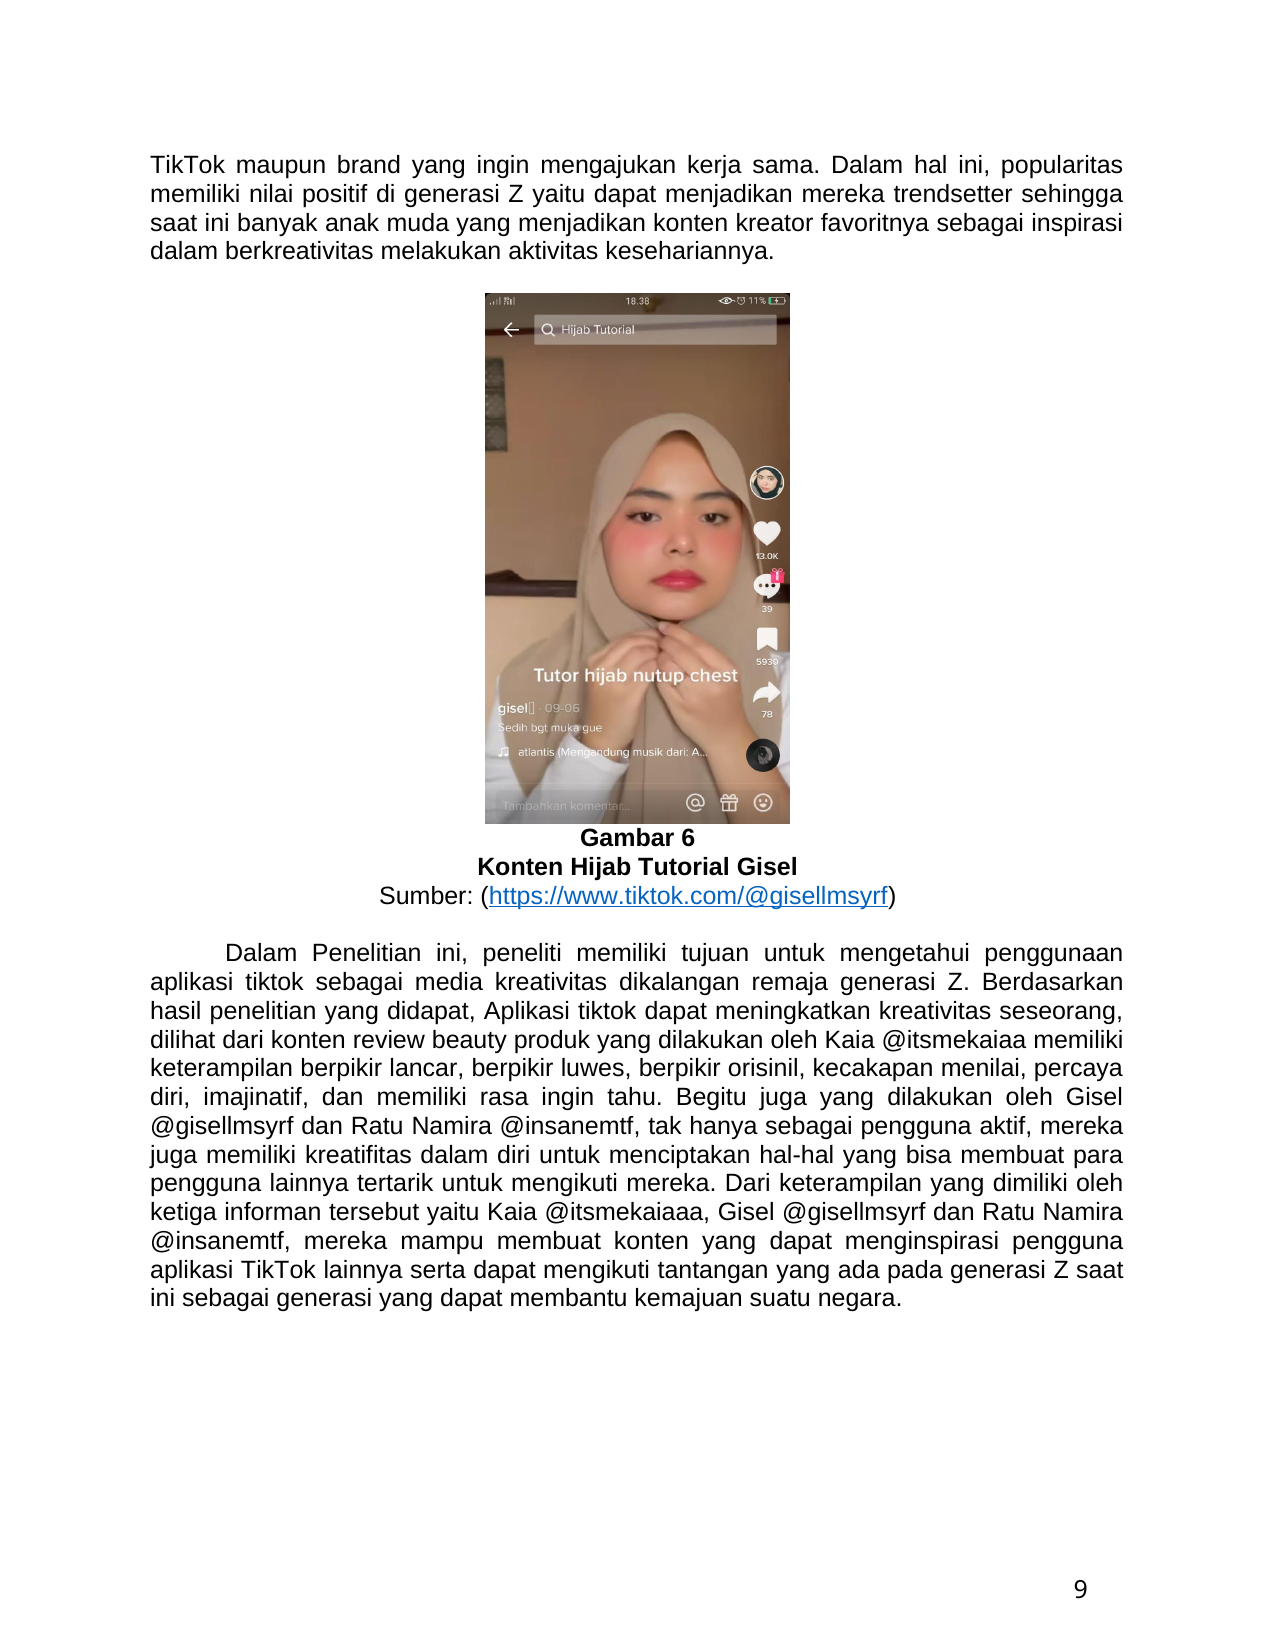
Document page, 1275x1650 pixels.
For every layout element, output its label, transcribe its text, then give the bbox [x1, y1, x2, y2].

picture [485, 293, 790, 824]
text Dalam Penelitian ini, peneliti memiliki tujuan untuk mengetahui penggunaan aplikasi tiktok sebagai media kreativitas dikalangan remaja generasi Z. Berdasarkan hasil penelitian yang didapat, Aplikasi tiktok dapat meningkatkan kreativitas seseorang, dilihat dari konten review beauty produk yang dilakukan oleh Kaia @itsmekaiaa memiliki keterampilan berpikir lancar, berpikir luwes, berpikir orisinil, kecakapan menilai, percaya diri, imajinatif, dan memiliki rasa ingin tahu. Begitu juga yang dilakukan oleh Gisel @gisellmsyrf dan Ratu Namira @insanemtf, tak hanya sebagai pengguna aktif, mereka juga memiliki kreatifitas dalam diri untuk menciptakan hal-hal yang bisa membuat para pengguna lainnya tertarik untuk mengikuti mereka. Dari keterampilan yang dimiliki oleh ketiga informan tersebut yaitu Kaia @itsmekaiaaa, Gisel @gisellmsyrf dan Ratu Namira @insanemtf, mereka mampu membuat konten yang dapat menginspirasi pengguna aplikasi TikTok lainnya serta dapat mengikuti tantangan yang ada pada generasi Z saat ini sebagai generasi yang dapat membantu kemajuan suatu negara. [150, 938, 1125, 1312]
text Gambar 6 [150, 823, 1125, 852]
text Konten Hijab Tutorial Gisel [150, 852, 1125, 881]
text Sumber: (https://www.tiktok.com/@gisellmsyrf) [150, 881, 1125, 910]
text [150, 150, 1125, 265]
